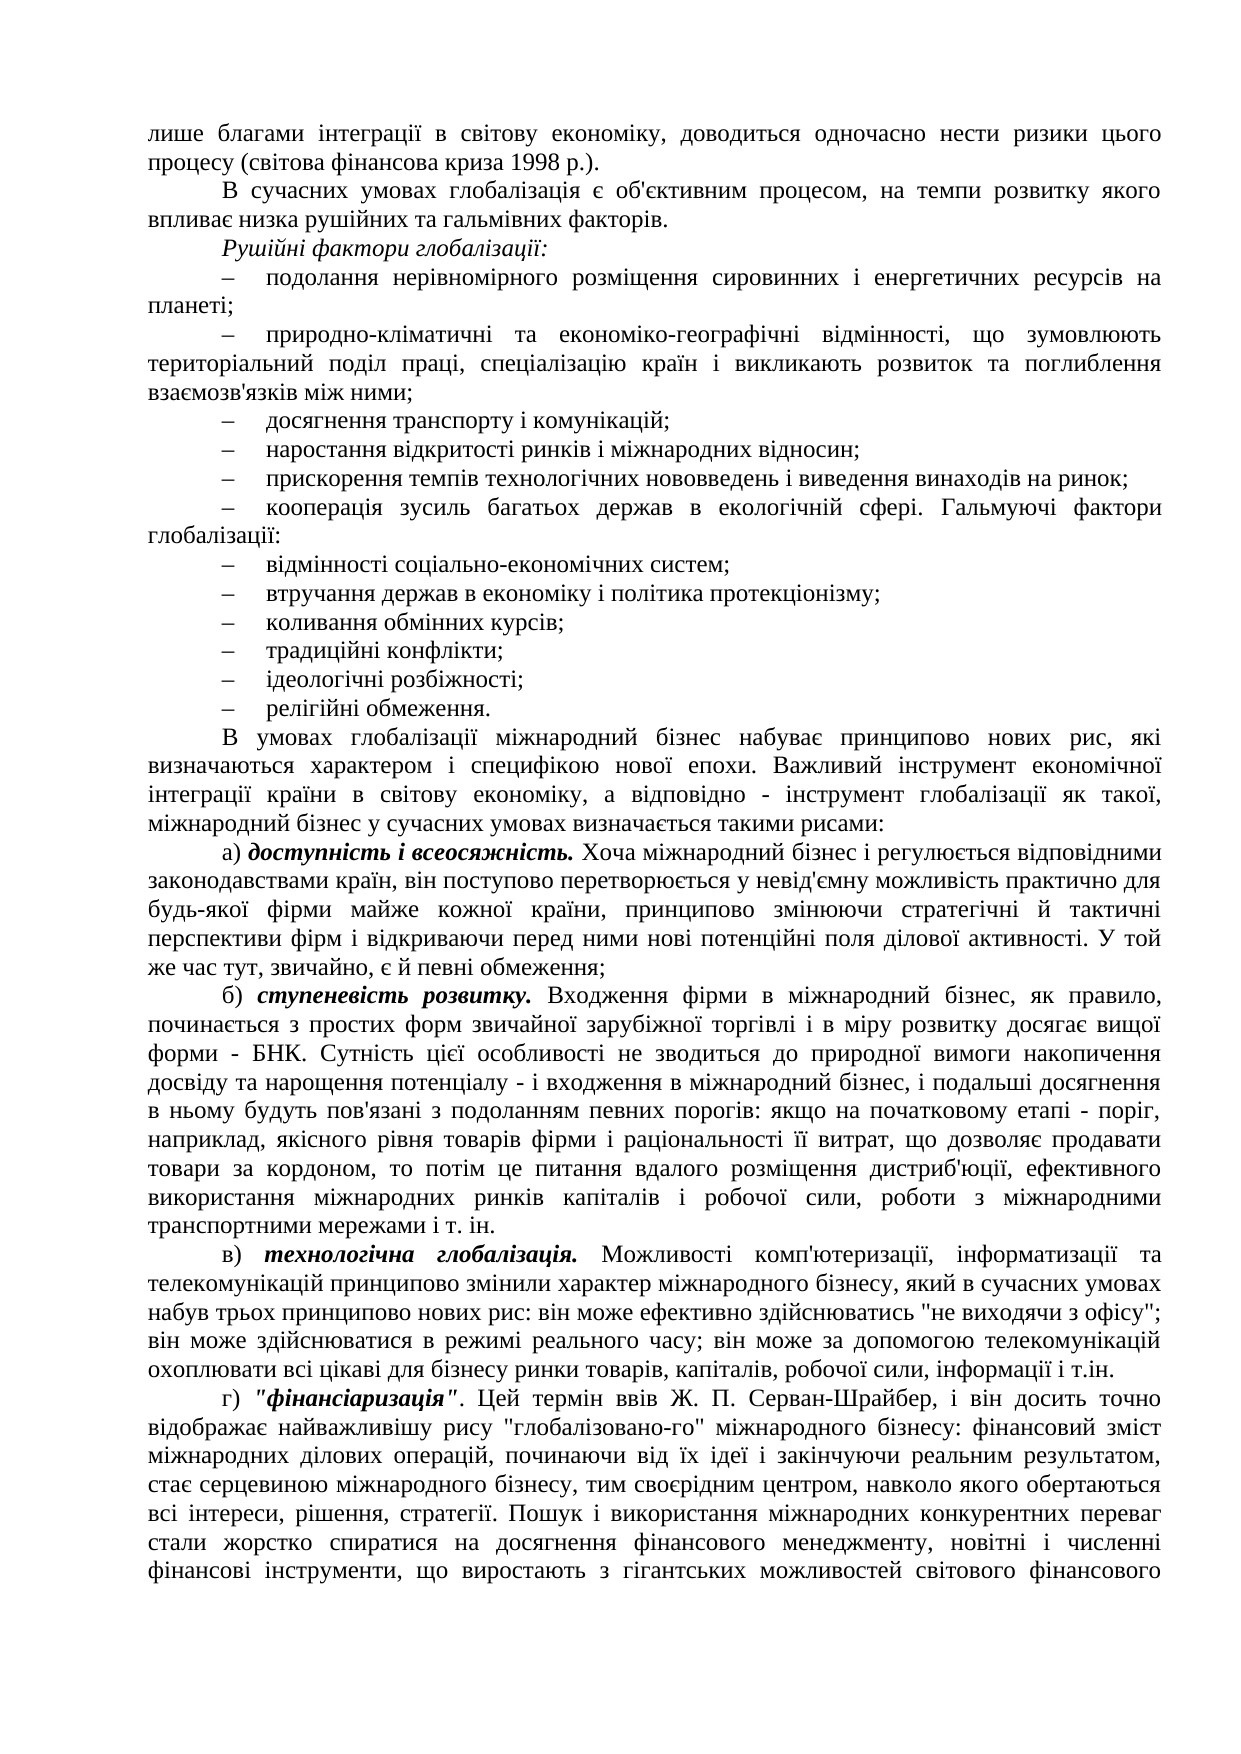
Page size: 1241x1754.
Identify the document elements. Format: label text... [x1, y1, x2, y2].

text а) доступність і всеосяжність. Хоча міжнародний бізнес і регулюється відповідними законодавствами країн, він поступово перетворюється у невід'ємну можливість практично для будь-якої фірми майже кожної країни, принципово змінюючи стратегічні й тактичні перспективи фірм і відкриваючи перед ними нові потенційні поля ділової активності. У той же час тут, звичайно, є й певні обмеження; [148, 837, 1162, 981]
list природно-кліматичні та економіко-географічні відмінності, що зумовлюють територіальний поділ праці, спеціалізацію країн і викликають розвиток та поглиблення взаємозв'язків між ними; [148, 319, 1162, 406]
list традиційні конфлікти; [148, 636, 1162, 664]
text б) ступеневість розвитку. Входження фірми в міжнародний бізнес, як правило, починається з простих форм звичайної зарубіжної торгівлі і в міру розвитку досягає вищої форми - БНК. Сутність цієї особливості не зводиться до природної вимоги накопичення досвіду та нарощення потенціалу - і входження в міжнародний бізнес, і подальші досягнення в ньому будуть пов'язані з подоланням певних порогів: якщо на початковому етапі - поріг, наприклад, якісного рівня товарів фірми і раціональності її витрат, що дозволяє продавати товари за кордоном, то потім це питання вдалого розміщення дистриб'юції, ефективного використання міжнародних ринків капіталів і робочої сили, роботи з міжнародними транспортними мережами і т. ін. [148, 981, 1162, 1239]
text Рушійні фактори глобалізації: [148, 233, 1162, 262]
list відмінності соціально-економічних систем; [148, 549, 1162, 578]
text В сучасних умовах глобалізація є об'єктивним процесом, на темпи розвитку якого впливає низка рушійних та гальмівних факторів. [148, 176, 1162, 233]
list релігійні обмеження. [148, 693, 1162, 722]
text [148, 1383, 1162, 1584]
text В умовах глобалізації міжнародний бізнес набуває принципово нових рис, які визначаються характером і специфікою нової епохи. Важливий інструмент економічної інтеграції країни в світову економіку, а відповідно - інструмент глобалізації як такої, міжнародний бізнес у сучасних умовах визначається такими рисами: [148, 722, 1162, 837]
list наростання відкритості ринків і міжнародних відносин; [148, 434, 1162, 463]
list прискорення темпів технологічних нововведень і виведення винаходів на ринок; [148, 463, 1162, 492]
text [148, 118, 1162, 176]
list коливання обмінних курсів; [148, 607, 1162, 636]
text в) технологічна глобалізація. Можливості комп'ютеризації, інформатизації та телекомунікацій принципово змінили характер міжнародного бізнесу, який в сучасних умовах набув трьох принципово нових рис: він може ефективно здійснюватись "не виходячи з офісу"; він може здійснюватися в режимі реального часу; він може за допомогою телекомунікацій охоплювати всі цікаві для бізнесу ринки товарів, капіталів, робочої сили, інформації і т.ін. [148, 1239, 1162, 1383]
list кооперація зусиль багатьох держав в екологічній сфері. Гальмуючі фактори глобалізації: [148, 492, 1162, 549]
list ідеологічні розбіжності; [148, 664, 1162, 693]
list втручання держав в економіку і політика протекціонізму; [148, 578, 1162, 607]
list досягнення транспорту і комунікацій; [148, 406, 1162, 434]
list подолання нерівномірного розміщення сировинних і енергетичних ресурсів на планеті; [148, 262, 1162, 319]
